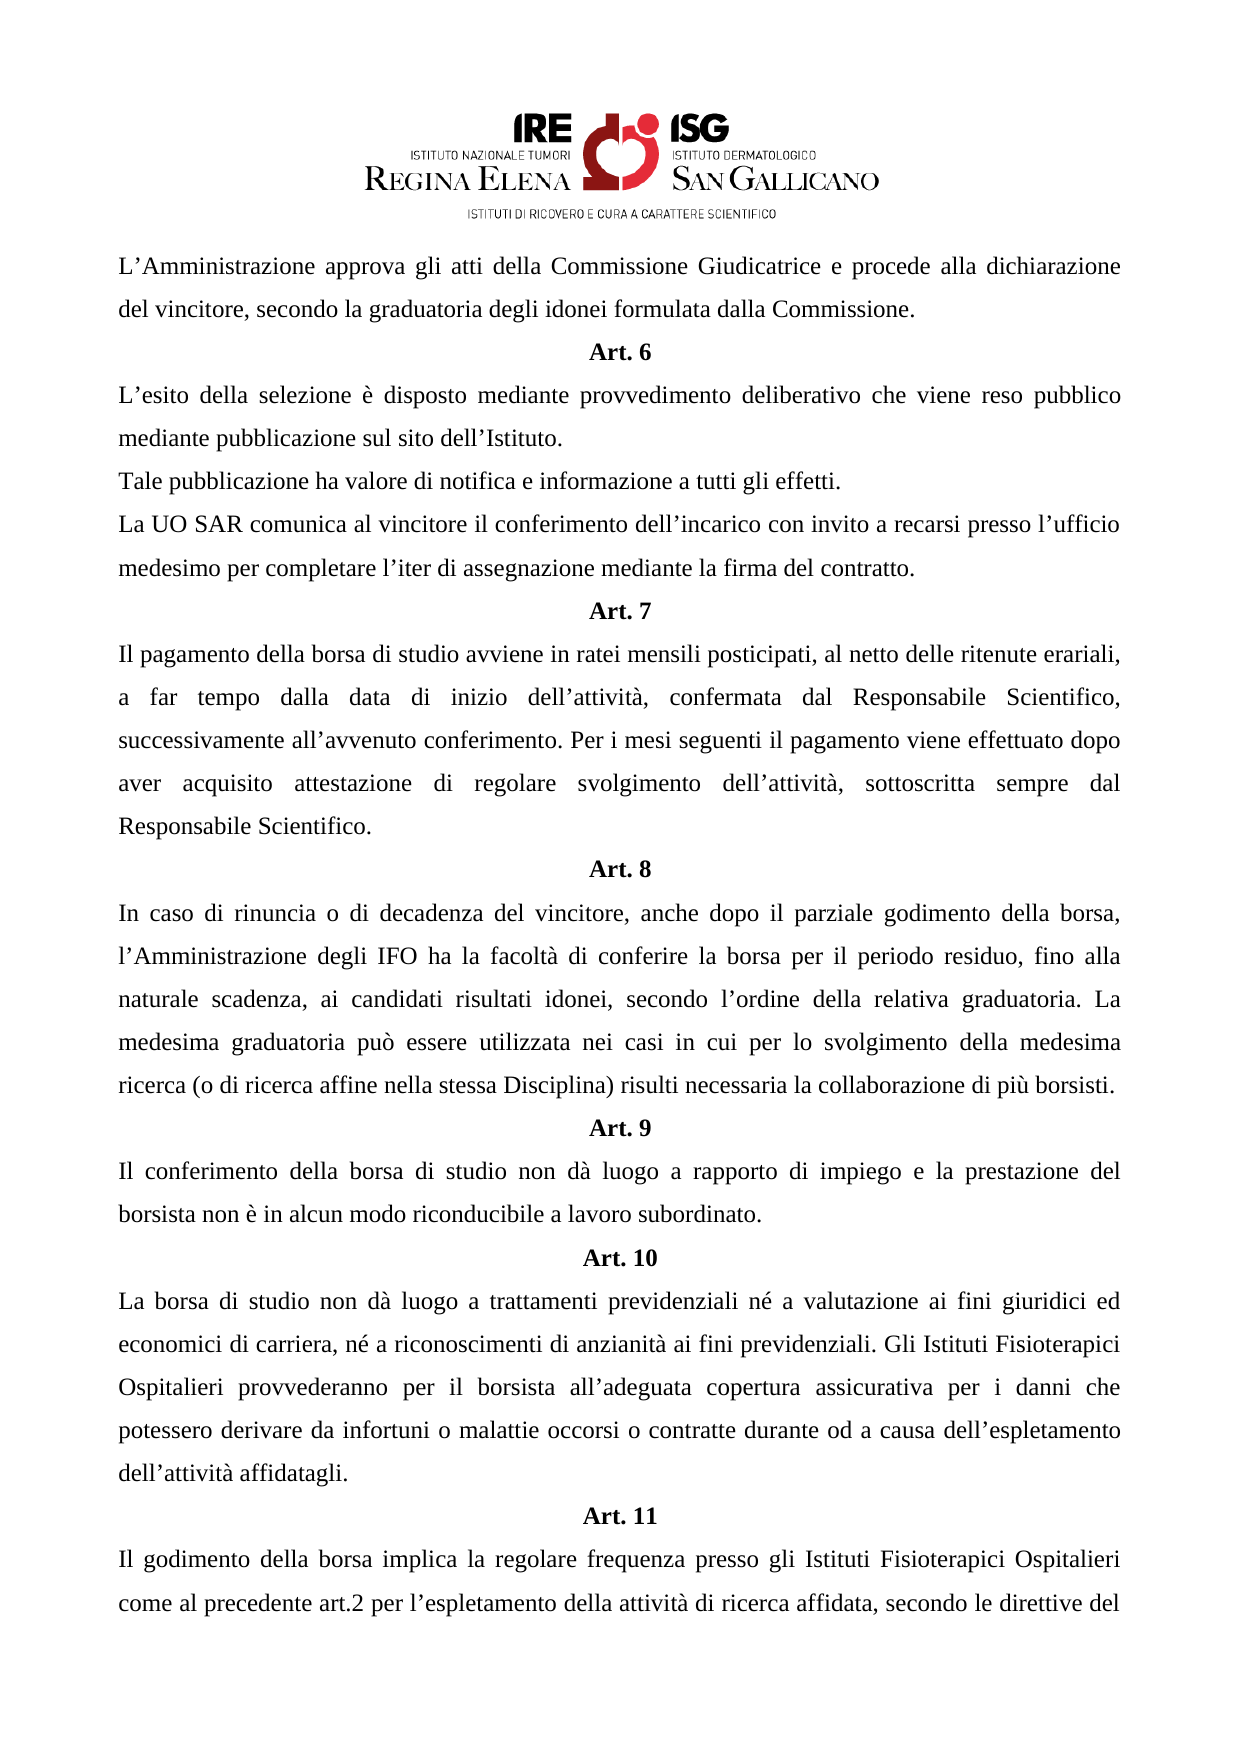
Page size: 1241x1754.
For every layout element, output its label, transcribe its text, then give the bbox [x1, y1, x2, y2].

text Art. 9 [118, 1113, 1122, 1142]
text Art. 7 [118, 596, 1122, 624]
text Art. 11 [118, 1501, 1122, 1530]
text In caso di rinuncia o di decadenza del vincitore, anche dopo il parziale godimento della borsa, l’Amministrazione degli IFO ha la facoltà di conferire la borsa per il periodo residuo, fino alla naturale scadenza, ai candidati risultati idonei, secondo l’ordine della relativa graduatoria. La medesima graduatoria può essere utilizzata nei casi in cui per lo svolgimento della medesima ricerca (o di ricerca affine nella stessa Disciplina) risulti necessaria la collaborazione di più borsisti. [118, 898, 1122, 1099]
text Art. 6 [118, 337, 1122, 366]
picture [118, 73, 1123, 251]
text L’esito della selezione è disposto mediante provvedimento deliberativo che viene reso pubblico mediante pubblicazione sul sito dell’Istituto. [118, 380, 1122, 452]
text Art. 10 [118, 1243, 1122, 1271]
text L’Amministrazione approva gli atti della Commissione Giudicatrice e procede alla dichiarazione del vincitore, secondo la graduatoria degli idonei formulata dalla Commissione. [118, 251, 1122, 323]
text Art. 8 [118, 854, 1122, 883]
text Il conferimento della borsa di studio non dà luogo a rapporto di impiego e la prestazione del borsista non è in alcun modo riconducibile a lavoro subordinato. [118, 1156, 1122, 1228]
text Tale pubblicazione ha valore di notifica e informazione a tutti gli effetti. [118, 466, 1122, 495]
text La UO SAR comunica al vincitore il conferimento dell’incarico con invito a recarsi presso l’ufficio medesimo per completare l’iter di assegnazione mediante la firma del contratto. [118, 509, 1122, 581]
text La borsa di studio non dà luogo a trattamenti previdenziali né a valutazione ai fini giuridici ed economici di carriera, né a riconoscimenti di anzianità ai fini previdenziali. Gli Istituti Fisioterapici Ospitalieri provvederanno per il borsista all’adeguata copertura assicurativa per i danni che potessero derivare da infortuni o malattie occorsi o contratte durante od a causa dell’espletamento dell’attività affidatagli. [118, 1286, 1122, 1487]
text Il pagamento della borsa di studio avviene in ratei mensili posticipati, al netto delle ritenute erariali, a far tempo dalla data di inizio dell’attività, confermata dal Responsabile Scientifico, successivamente all’avvenuto conferimento. Per i mesi seguenti il pagamento viene effettuato dopo aver acquisito attestazione di regolare svolgimento dell’attività, sottoscritta sempre dal Responsabile Scientifico. [118, 639, 1122, 840]
